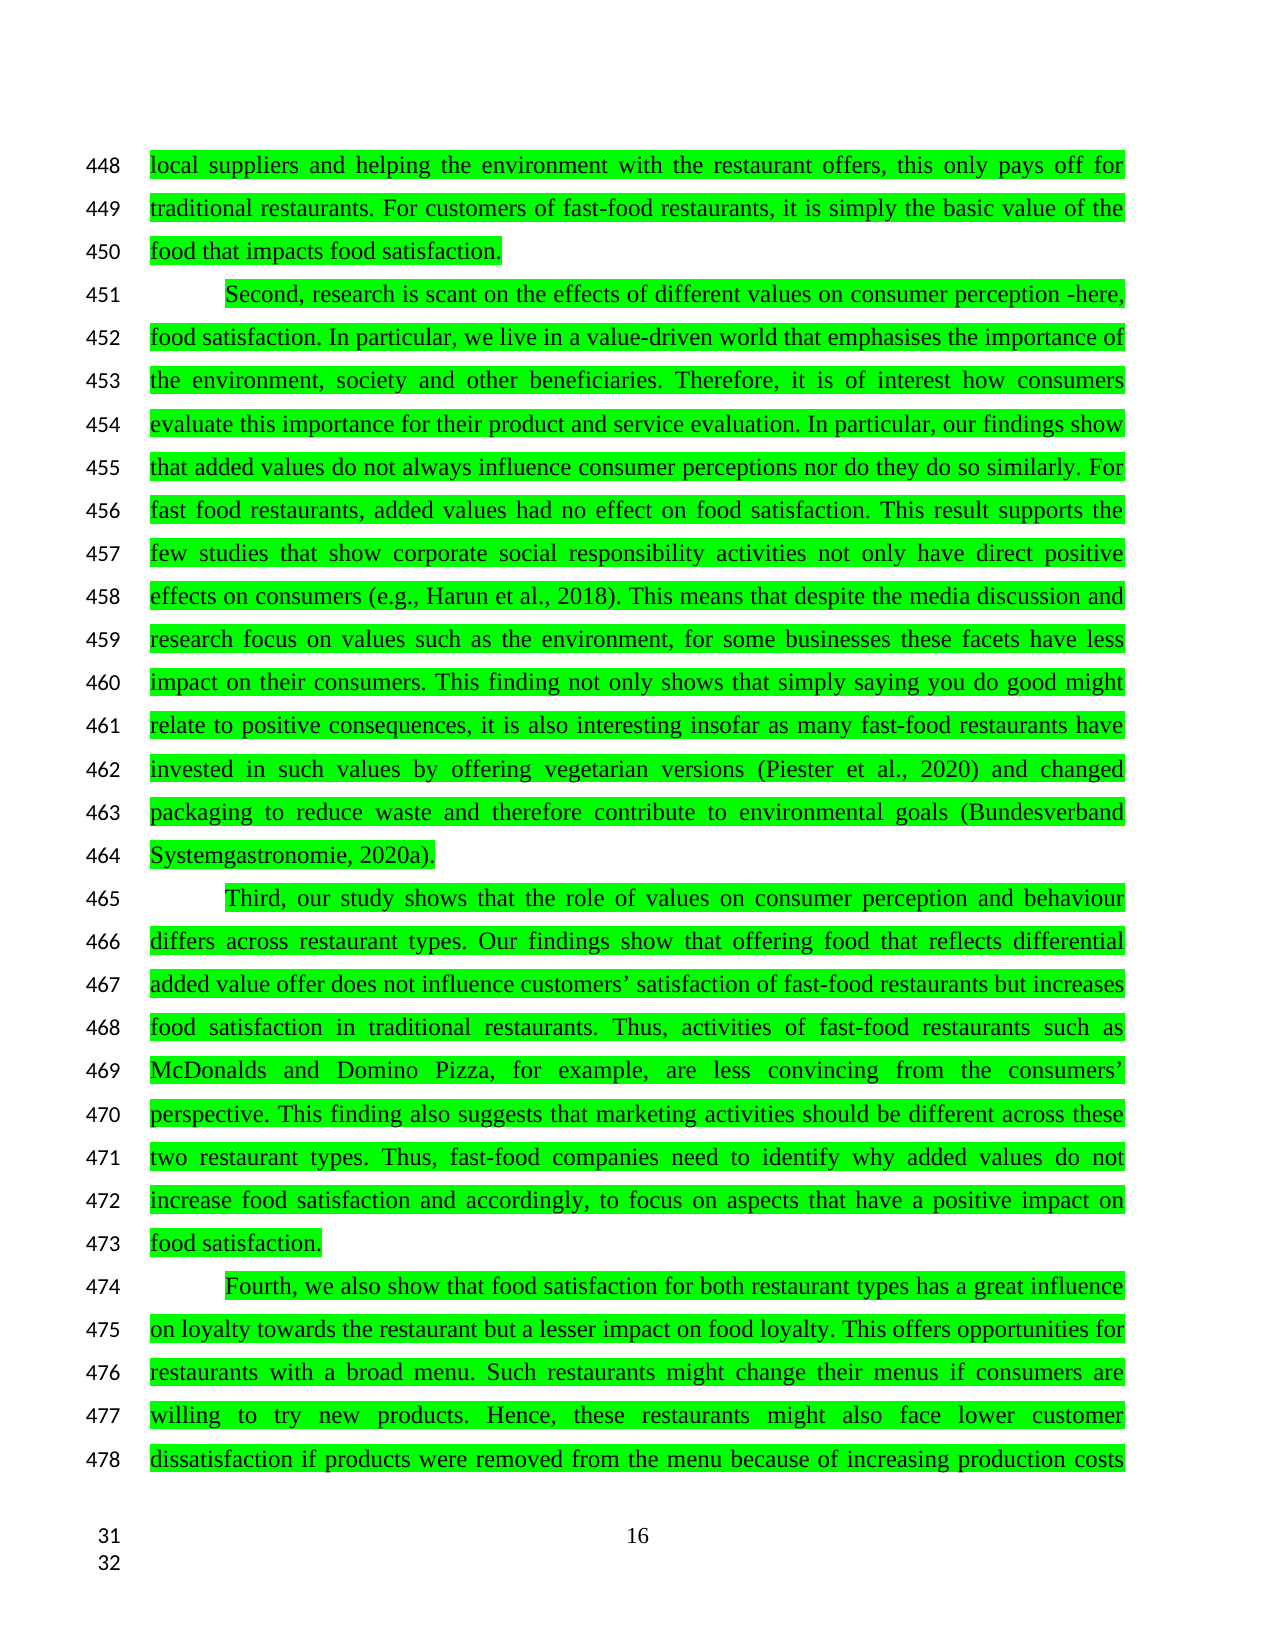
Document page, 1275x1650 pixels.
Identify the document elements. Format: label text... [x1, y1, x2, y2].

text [150, 1271, 1125, 1314]
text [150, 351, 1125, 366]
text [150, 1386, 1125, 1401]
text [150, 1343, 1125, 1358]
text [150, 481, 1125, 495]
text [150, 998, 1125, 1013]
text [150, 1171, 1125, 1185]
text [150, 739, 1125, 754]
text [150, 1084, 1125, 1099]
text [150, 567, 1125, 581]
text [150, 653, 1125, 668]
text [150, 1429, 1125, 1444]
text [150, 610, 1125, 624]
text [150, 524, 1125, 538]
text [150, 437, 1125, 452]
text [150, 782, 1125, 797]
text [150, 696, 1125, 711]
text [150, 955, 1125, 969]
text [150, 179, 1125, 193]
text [150, 222, 1125, 265]
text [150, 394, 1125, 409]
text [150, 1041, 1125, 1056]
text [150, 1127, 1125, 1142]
